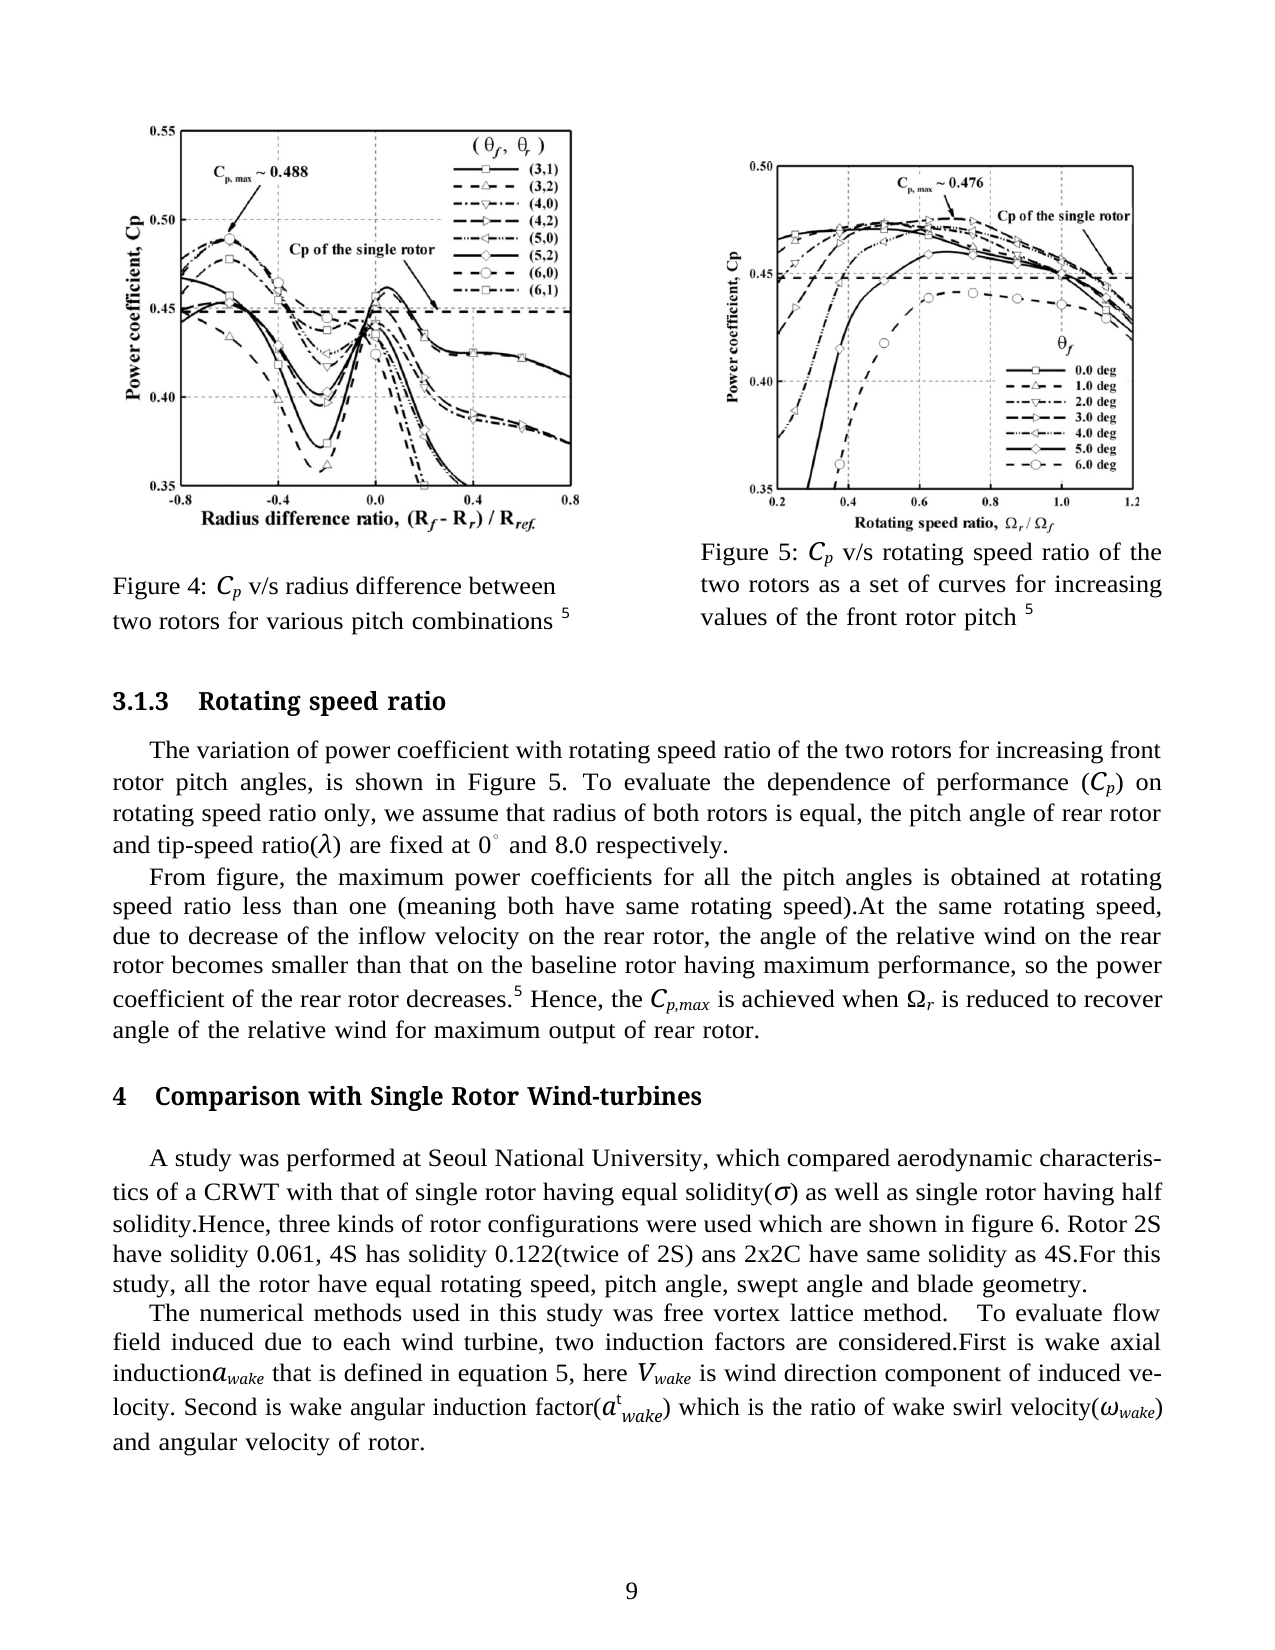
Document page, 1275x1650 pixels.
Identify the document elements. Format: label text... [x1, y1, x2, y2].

subtitle Rotating speed ratio [112, 684, 1175, 718]
text Figure 5: Cp v/s rotating speed ratio of the two rotors as a set of curves for increasing values of the front rotor pitch 5 [700, 534, 1163, 632]
text From figure, the maximum power coefficients for all the pitch angles is obtained at rotating speed ratio less than one (meaning both have same rotating speed).At the same rotating speed, due to decrease of the inflow velocity on the rear rotor, the angle of the relative wind on the rear rotor becomes smaller than that on the baseline rotor having maximum performance, so the power coefficient of the rear rotor decreases.5 Hence, the Cp,max is achieved when Ωr is reduced to recover angle of the relative wind for maximum output of rear rotor. [112, 862, 1163, 1044]
text The variation of power coefficient with rotating speed ratio of the two rotors for increasing front rotor pitch angles, is shown in Figure 5. To evaluate the dependence of performance (Cp) on rotating speed ratio only, we assume that radius of both rotors is equal, the pitch angle of rear rotor and tip-speed ratio(λ) are fixed at 0◦ and 8.0 respectively. [112, 735, 1163, 861]
text Figure 4: Cp v/s radius difference between two rotors for various pitch combinations 5 [112, 568, 597, 637]
text The numerical methods used in this study was free vortex lattice method. To evaluate flow field induced due to each wind turbine, two induction factors are considered.First is wake axial inductionawake that is defined in equation 5, here Vwake is wind direction component of induced ve- locity. Second is wake angular induction factor(atwake) which is the ratio of wake swirl velocity(ωwake) and angular velocity of rotor. [112, 1299, 1163, 1455]
picture [124, 125, 580, 533]
text A study was performed at Seoul National University, which compared aerodynamic characteris- tics of a CRWT with that of single rotor having equal solidity(σ) as well as single rotor having half solidity.Hence, three kinds of rotor configurations were used which are shown in figure 6. Rotor 2S have solidity 0.061, 4S has solidity 0.122(twice of 2S) ans 2x2C have same solidity as 4S.For this study, all the rotor have equal rotating speed, pitch angle, swept angle and blade geometry. [112, 1143, 1163, 1298]
subtitle Comparison with Single Rotor Wind-turbines [112, 1078, 1175, 1112]
picture [726, 161, 1140, 533]
